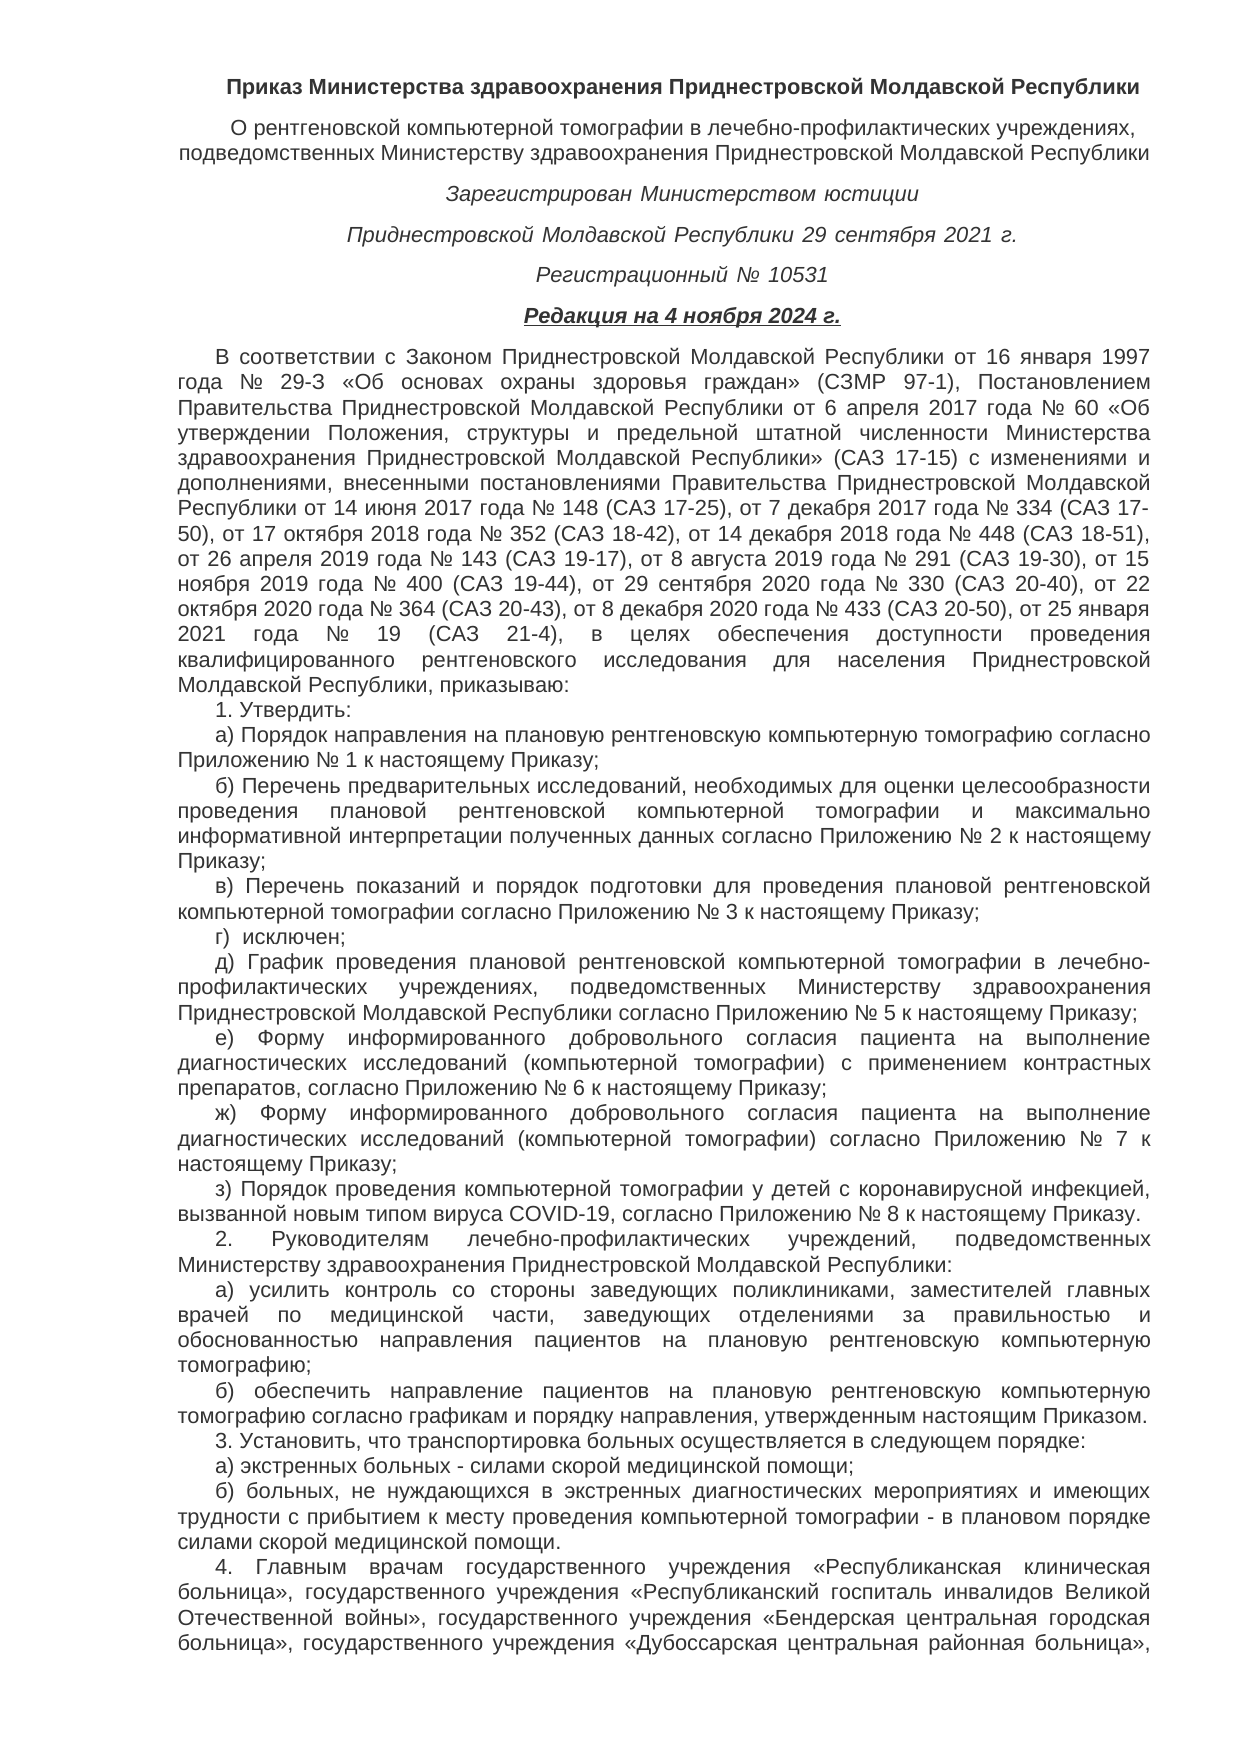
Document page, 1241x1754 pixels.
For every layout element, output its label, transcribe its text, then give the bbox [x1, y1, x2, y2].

text ж) Форму информированного добровольного согласия пациента на выполнение диагностических исследований (компьютерной томографии) согласно Приложению № 7 к настоящему Приказу; [177, 1100, 1152, 1176]
text Приднестровской Молдавской Республики 29 сентября 2021 г. [177, 222, 1152, 247]
text 3. Установить, что транспортировка больных осуществляется в следующем порядке: [177, 1428, 1152, 1453]
text б) обеспечить направление пациентов на плановую рентгеновскую компьютерную томографию согласно графикам и порядку направления, утвержденным настоящим Приказом. [177, 1378, 1152, 1428]
text б) Перечень предварительных исследований, необходимых для оценки целесообразности проведения плановой рентгеновской компьютерной томографии и максимально информативной интерпретации полученных данных согласно Приложению № 2 к настоящему Приказу; [177, 773, 1152, 873]
text В соответствии с Законом Приднестровской Молдавской Республики от 16 января 1997 года № 29-З «Об основах охраны здоровья граждан» (СЗМР 97-1), Постановлением Правительства Приднестровской Молдавской Республики от 6 апреля 2017 года № 60 «Об утверждении Положения, структуры и предельной штатной численности Министерства здравоохранения Приднестровской Молдавской Республики» (САЗ 17-15) с изменениями и дополнениями, внесенными постановлениями Правительства Приднестровской Молдавской Республики от 14 июня 2017 года № 148 (САЗ 17-25), от 7 декабря 2017 года № 334 (САЗ 17-50), от 17 октября 2018 года № 352 (САЗ 18-42), от 14 декабря 2018 года № 448 (САЗ 18-51), от 26 апреля 2019 года № 143 (САЗ 19-17), от 8 августа 2019 года № 291 (САЗ 19-30), от 15 ноября 2019 года № 400 (САЗ 19-44), от 29 сентября 2020 года № 330 (САЗ 20-40), от 22 октября 2020 года № 364 (САЗ 20-43), от 8 декабря 2020 года № 433 (САЗ 20-50), от 25 января 2021 года № 19 (САЗ 21-4), в целях обеспечения доступности проведения квалифицированного рентгеновского исследования для населения Приднестровской Молдавской Республики, приказываю: [177, 344, 1152, 697]
text д) График проведения плановой рентгеновской компьютерной томографии в лечебно-профилактических учреждениях, подведомственных Министерству здравоохранения Приднестровской Молдавской Республики согласно Приложению № 5 к настоящему Приказу; [177, 949, 1152, 1025]
text а) усилить контроль со стороны заведующих поликлиниками, заместителей главных врачей по медицинской части, заведующих отделениями за правильностью и обоснованностью направления пациентов на плановую рентгеновскую компьютерную томографию; [177, 1277, 1152, 1378]
text в) Перечень показаний и порядок подготовки для проведения плановой рентгеновской компьютерной томографии согласно Приложению № 3 к настоящему Приказу; [177, 873, 1152, 924]
text 2. Руководителям лечебно-профилактических учреждений, подведомственных Министерству здравоохранения Приднестровской Молдавской Республики: [177, 1226, 1152, 1277]
text Регистрационный № 10531 [177, 262, 1152, 288]
text Приказ Министерства здравоохранения Приднестровской Молдавской Республики [177, 74, 1152, 99]
text е) Форму информированного добровольного согласия пациента на выполнение диагностических исследований (компьютерной томографии) с применением контрастных препаратов, согласно Приложению № 6 к настоящему Приказу; [177, 1025, 1152, 1100]
text а) экстренных больных - силами скорой медицинской помощи; [177, 1453, 1152, 1478]
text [177, 1554, 1152, 1655]
text Редакция на 4 ноября 2024 г. [177, 303, 1152, 328]
text б) больных, не нуждающихся в экстренных диагностических мероприятиях и имеющих трудности с прибытием к месту проведения компьютерной томографии - в плановом порядке силами скорой медицинской помощи. [177, 1478, 1152, 1554]
text О рентгеновской компьютерной томографии в лечебно-профилактических учреждениях, подведомственных Министерству здравоохранения Приднестровской Молдавской Республики [177, 115, 1152, 165]
text а) Порядок направления на плановую рентгеновскую компьютерную томографию согласно Приложению № 1 к настоящему Приказу; [177, 722, 1152, 773]
text з) Порядок проведения компьютерной томографии у детей с коронавирусной инфекцией, вызванной новым типом вируса COVID-19, согласно Приложению № 8 к настоящему Приказу. [177, 1176, 1152, 1226]
text г) исключен; [177, 924, 1152, 949]
text Зарегистрирован Министерством юстиции [177, 181, 1152, 206]
text 1. Утвердить: [177, 697, 1152, 722]
